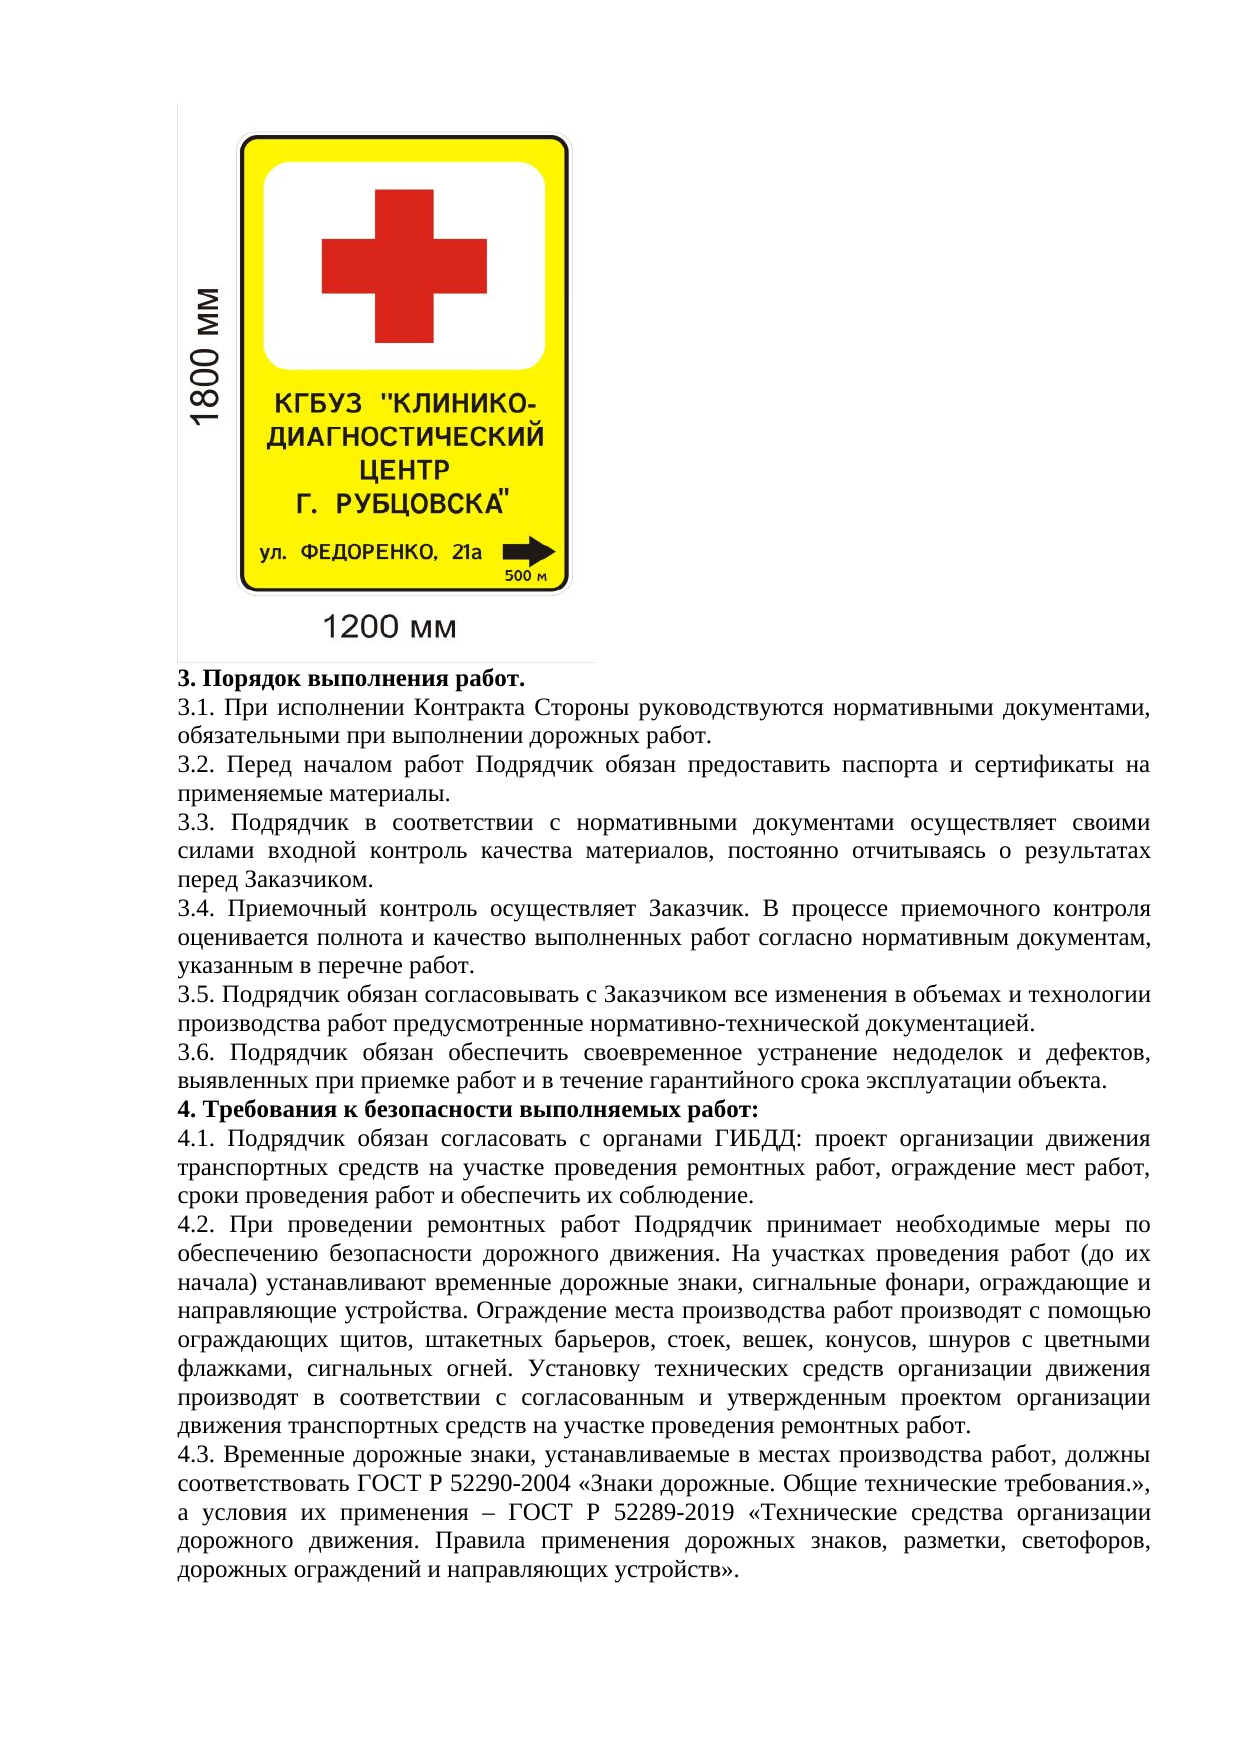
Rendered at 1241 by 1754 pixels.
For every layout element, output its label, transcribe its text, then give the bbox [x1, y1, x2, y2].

text 4.3. Временные дорожные знаки, устанавливаемые в местах производства работ, должны соответствовать ГОСТ Р 52290-2004 «Знаки дорожные. Общие технические требования.», а условия их применения – ГОСТ Р 52289-2019 «Технические средства организации дорожного движения. Правила применения дорожных знаков, разметки, светофоров, дорожных ограждений и направляющих устройств». [177, 1439, 1152, 1583]
text 3. Порядок выполнения работ. [177, 663, 1152, 692]
text 4. Требования к безопасности выполняемых работ: [177, 1094, 1152, 1123]
text 3.5. Подрядчик обязан согласовывать с Заказчиком все изменения в объемах и технологии производства работ предусмотренные нормативно-технической документацией. [177, 979, 1152, 1037]
text 4.1. Подрядчик обязан согласовать с органами ГИБДД: проект организации движения транспортных средств на участке проведения ремонтных работ, ограждение мест работ, сроки проведения работ и обеспечить их соблюдение. [177, 1123, 1152, 1209]
text 3.2. Перед началом работ Подрядчик обязан предоставить паспорта и сертификаты на применяемые материалы. [177, 749, 1152, 807]
text 3.4. Приемочный контроль осуществляет Заказчик. В процессе приемочного контроля оценивается полнота и качество выполненных работ согласно нормативным документам, указанным в перечне работ. [177, 893, 1152, 979]
text 3.3. Подрядчик в соответствии с нормативными документами осуществляет своими силами входной контроль качества материалов, постоянно отчитываясь о результатах перед Заказчиком. [177, 807, 1152, 893]
picture [177, 103, 596, 663]
text 3.6. Подрядчик обязан обеспечить своевременное устранение недоделок и дефектов, выявленных при приемке работ и в течение гарантийного срока эксплуатации объекта. [177, 1037, 1152, 1094]
text 4.2. При проведении ремонтных работ Подрядчик принимает необходимые меры по обеспечению безопасности дорожного движения. На участках проведения работ (до их начала) устанавливают временные дорожные знаки, сигнальные фонари, ограждающие и направляющие устройства. Ограждение места производства работ производят с помощью ограждающих щитов, штакетных барьеров, стоек, вешек, конусов, шнуров с цветными флажками, сигнальных огней. Установку технических средств организации движения производят в соответствии с согласованным и утвержденным проектом организации движения транспортных средств на участке проведения ремонтных работ. [177, 1209, 1152, 1439]
text 3.1. При исполнении Контракта Стороны руководствуются нормативными документами, обязательными при выполнении дорожных работ. [177, 692, 1152, 749]
